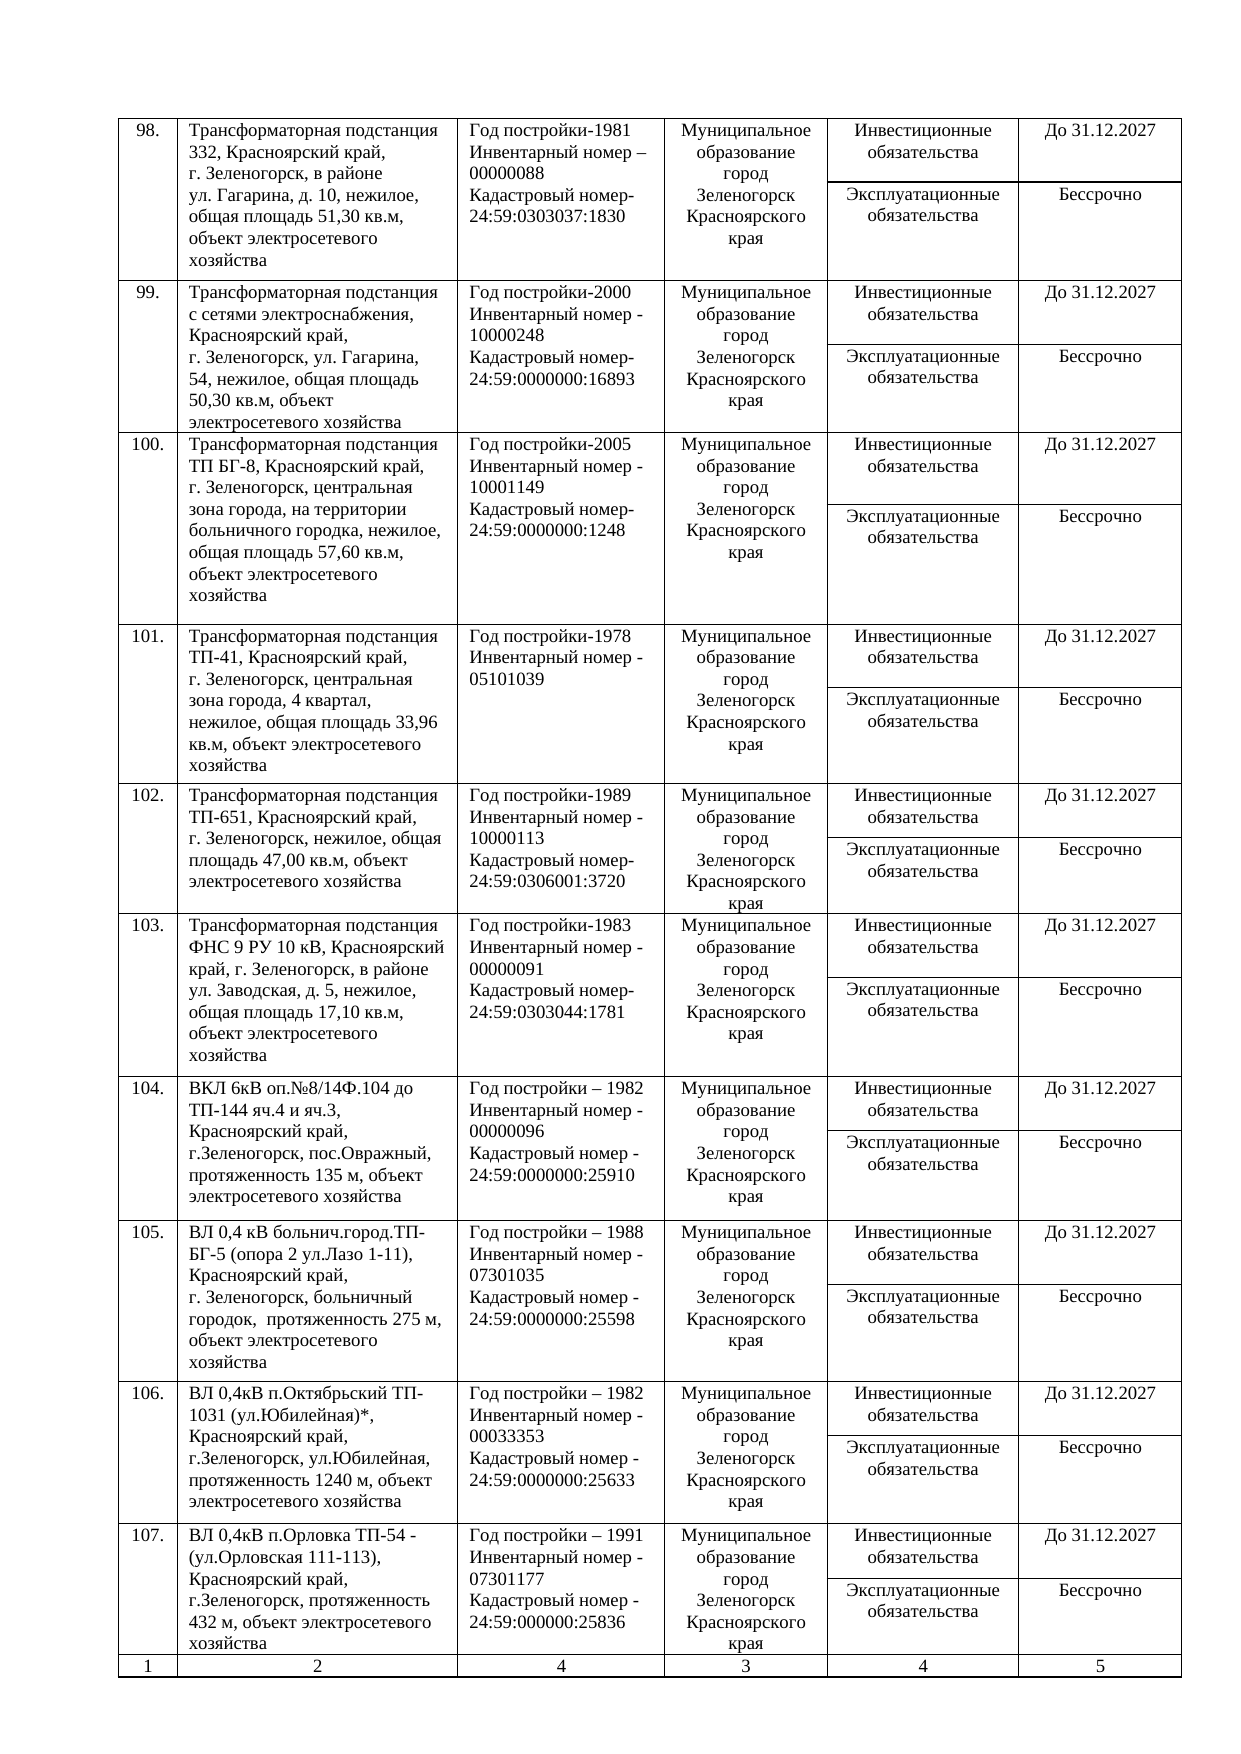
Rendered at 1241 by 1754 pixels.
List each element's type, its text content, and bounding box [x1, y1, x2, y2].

table_cell До 31.12.2027 [1019, 281, 1181, 343]
table_cell Год постройки-1983 Инвентарный номер -00000091 Кадастровый номер- 24:59:0303044:1781 [458, 914, 664, 1076]
table_cell До 31.12.2027 [1019, 1221, 1181, 1283]
table_cell Трансформаторная подстанция 332, Красноярский край, г. Зеленогорск, в районе ул. Гагарина, д. 10, нежилое, общая площадь 51,30 кв.м, объект электросетевого хозяйства [178, 119, 457, 280]
table_cell Эксплуатационные обязательства [828, 183, 1018, 280]
table_cell Инвестиционные обязательства [828, 625, 1018, 687]
table_cell ВЛ 0,4кВ п.Октябрьский ТП-1031 (ул.Юбилейная)*, Красноярский край, г.Зеленогорск, ул.Юбилейная, протяженность 1240 м, объект электросетевого хозяйства [178, 1382, 457, 1523]
table_cell Бессрочно [1019, 345, 1181, 432]
table_cell Эксплуатационные обязательства [828, 1579, 1018, 1654]
table_cell 5 [1019, 1655, 1181, 1676]
table_cell Муниципальное образование город Зеленогорск Красноярского края [665, 1077, 827, 1220]
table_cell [665, 119, 827, 280]
table_cell Инвестиционные обязательства [828, 281, 1018, 343]
table_cell 103. [119, 914, 177, 1076]
table_cell 4 [458, 1655, 664, 1676]
table_cell 104. [119, 1077, 177, 1220]
table_cell Бессрочно [1019, 1436, 1181, 1523]
table_cell 1 [119, 1655, 177, 1676]
table_cell Бессрочно [1019, 1285, 1181, 1381]
table_cell Трансформаторная подстанция ФНС 9 РУ 10 кВ, Красноярский край, г. Зеленогорск, в районе ул. Заводская, д. 5, нежилое, общая площадь 17,10 кв.м, объект электросетевого хозяйства [178, 914, 457, 1076]
table_cell До 31.12.2027 [1019, 625, 1181, 687]
table_cell Год постройки – 1982 Инвентарный номер -00000096 Кадастровый номер - 24:59:0000000:25910 [458, 1077, 664, 1220]
table_cell Бессрочно [1019, 183, 1181, 280]
table_cell До 31.12.2027 [1019, 119, 1181, 181]
table_cell Бессрочно [1019, 688, 1181, 783]
table_cell До 31.12.2027 [1019, 1382, 1181, 1435]
table_cell Трансформаторная подстанция ТП-651, Красноярский край, г. Зеленогорск, нежилое, общая площадь 47,00 кв.м, объект электросетевого хозяйства [178, 784, 457, 913]
table_cell ВКЛ 6кВ оп.№8/14Ф.104 до ТП-144 яч.4 и яч.3, Красноярский край, г.Зеленогорск, пос.Овражный, протяженность 135 м, объект электросетевого хозяйства [178, 1077, 457, 1220]
table_cell До 31.12.2027 [1019, 1077, 1181, 1130]
table_cell Муниципальное образование город Зеленогорск Красноярского края [665, 625, 827, 783]
table_cell Бессрочно [1019, 505, 1181, 624]
table_cell Инвестиционные обязательства [828, 1524, 1018, 1577]
table_cell Эксплуатационные обязательства [828, 505, 1018, 624]
table_cell Трансформаторная подстанция ТП БГ-8, Красноярский край, г. Зеленогорск, центральная зона города, на территории больничного городка, нежилое, общая площадь 57,60 кв.м, объект электросетевого хозяйства [178, 433, 457, 624]
table_cell Инвестиционные обязательства [828, 1382, 1018, 1435]
table_cell Эксплуатационные обязательства [828, 838, 1018, 913]
table_cell Инвестиционные обязательства [828, 119, 1018, 181]
table_cell Инвестиционные обязательства [828, 784, 1018, 837]
table_cell До 31.12.2027 [1019, 914, 1181, 977]
table_cell До 31.12.2027 [1019, 1524, 1181, 1577]
table_cell Муниципальное образование город Зеленогорск Красноярского края [665, 914, 827, 1076]
table_cell Бессрочно [1019, 1579, 1181, 1654]
table_cell До 31.12.2027 [1019, 433, 1181, 504]
table_cell Эксплуатационные обязательства [828, 1285, 1018, 1381]
table_cell Год постройки – 1988 Инвентарный номер -07301035 Кадастровый номер - 24:59:0000000:25598 [458, 1221, 664, 1381]
table_cell 106. [119, 1382, 177, 1523]
table_cell Эксплуатационные обязательства [828, 1436, 1018, 1523]
table_cell Год постройки – 1982 Инвентарный номер -00033353 Кадастровый номер - 24:59:0000000:25633 [458, 1382, 664, 1523]
table_cell Муниципальное образование город Зеленогорск Красноярского края [665, 433, 827, 624]
table_cell Трансформаторная подстанция ТП-41, Красноярский край, г. Зеленогорск, центральная зона города, 4 квартал, нежилое, общая площадь 33,96 кв.м, объект электросетевого хозяйства [178, 625, 457, 783]
table_cell Инвестиционные обязательства [828, 914, 1018, 977]
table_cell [665, 1524, 827, 1654]
table_cell Год постройки-1978 Инвентарный номер -05101039 [458, 625, 664, 783]
table_cell Эксплуатационные обязательства [828, 688, 1018, 783]
table_cell Эксплуатационные обязательства [828, 978, 1018, 1076]
table_cell Бессрочно [1019, 1131, 1181, 1220]
table_cell Муниципальное образование город Зеленогорск Красноярского края [665, 1382, 827, 1523]
table_cell Муниципальное образование город Зеленогорск Красноярского края [665, 281, 827, 432]
table_cell 99. [119, 281, 177, 432]
table_cell Бессрочно [1019, 838, 1181, 913]
table_cell Инвестиционные обязательства [828, 1221, 1018, 1283]
table_cell Год постройки – 1991 Инвентарный номер -07301177 Кадастровый номер - 24:59:000000:25836 [458, 1524, 664, 1654]
table_cell Трансформаторная подстанция с сетями электроснабжения, Красноярский край, г. Зеленогорск, ул. Гагарина, 54, нежилое, общая площадь 50,30 кв.м, объект электросетевого хозяйства [178, 281, 457, 432]
table_cell ВЛ 0,4 кВ больнич.город.ТП-БГ-5 (опора 2 ул.Лазо 1-11), Красноярский край, г. Зеленогорск, больничный городок, протяженность 275 м, объект электросетевого хозяйства [178, 1221, 457, 1381]
table_cell Бессрочно [1019, 978, 1181, 1076]
table_cell 105. [119, 1221, 177, 1381]
table_cell Муниципальное образование город Зеленогорск Красноярского края [665, 1221, 827, 1381]
table_cell ВЛ 0,4кВ п.Орловка ТП-54 -(ул.Орловская 111-113), Красноярский край, г.Зеленогорск, протяженность 432 м, объект электросетевого хозяйства [178, 1524, 457, 1654]
table_cell Муниципальное образование город Зеленогорск Красноярского края [665, 784, 827, 913]
table_cell Инвестиционные обязательства [828, 1077, 1018, 1130]
table_cell 98. [119, 119, 177, 280]
table_cell 2 [178, 1655, 457, 1676]
table_cell 3 [665, 1655, 827, 1676]
table_cell 100. [119, 433, 177, 624]
table_cell 4 [828, 1655, 1018, 1676]
table_cell Эксплуатационные обязательства [828, 1131, 1018, 1220]
table_cell 101. [119, 625, 177, 783]
table_cell 107. [119, 1524, 177, 1654]
table_cell Инвестиционные обязательства [828, 433, 1018, 504]
table_cell Год постройки-2005 Инвентарный номер -10001149 Кадастровый номер- 24:59:0000000:1248 [458, 433, 664, 624]
table_cell Год постройки-1989 Инвентарный номер -10000113 Кадастровый номер- 24:59:0306001:3720 [458, 784, 664, 913]
table_cell До 31.12.2027 [1019, 784, 1181, 837]
table_cell Эксплуатационные обязательства [828, 345, 1018, 432]
table_cell Год постройки-2000 Инвентарный номер -10000248 Кадастровый номер- 24:59:0000000:16893 [458, 281, 664, 432]
table_cell Год постройки-1981 Инвентарный номер – 00000088 Кадастровый номер- 24:59:0303037:1830 [458, 119, 664, 280]
table_cell 102. [119, 784, 177, 913]
